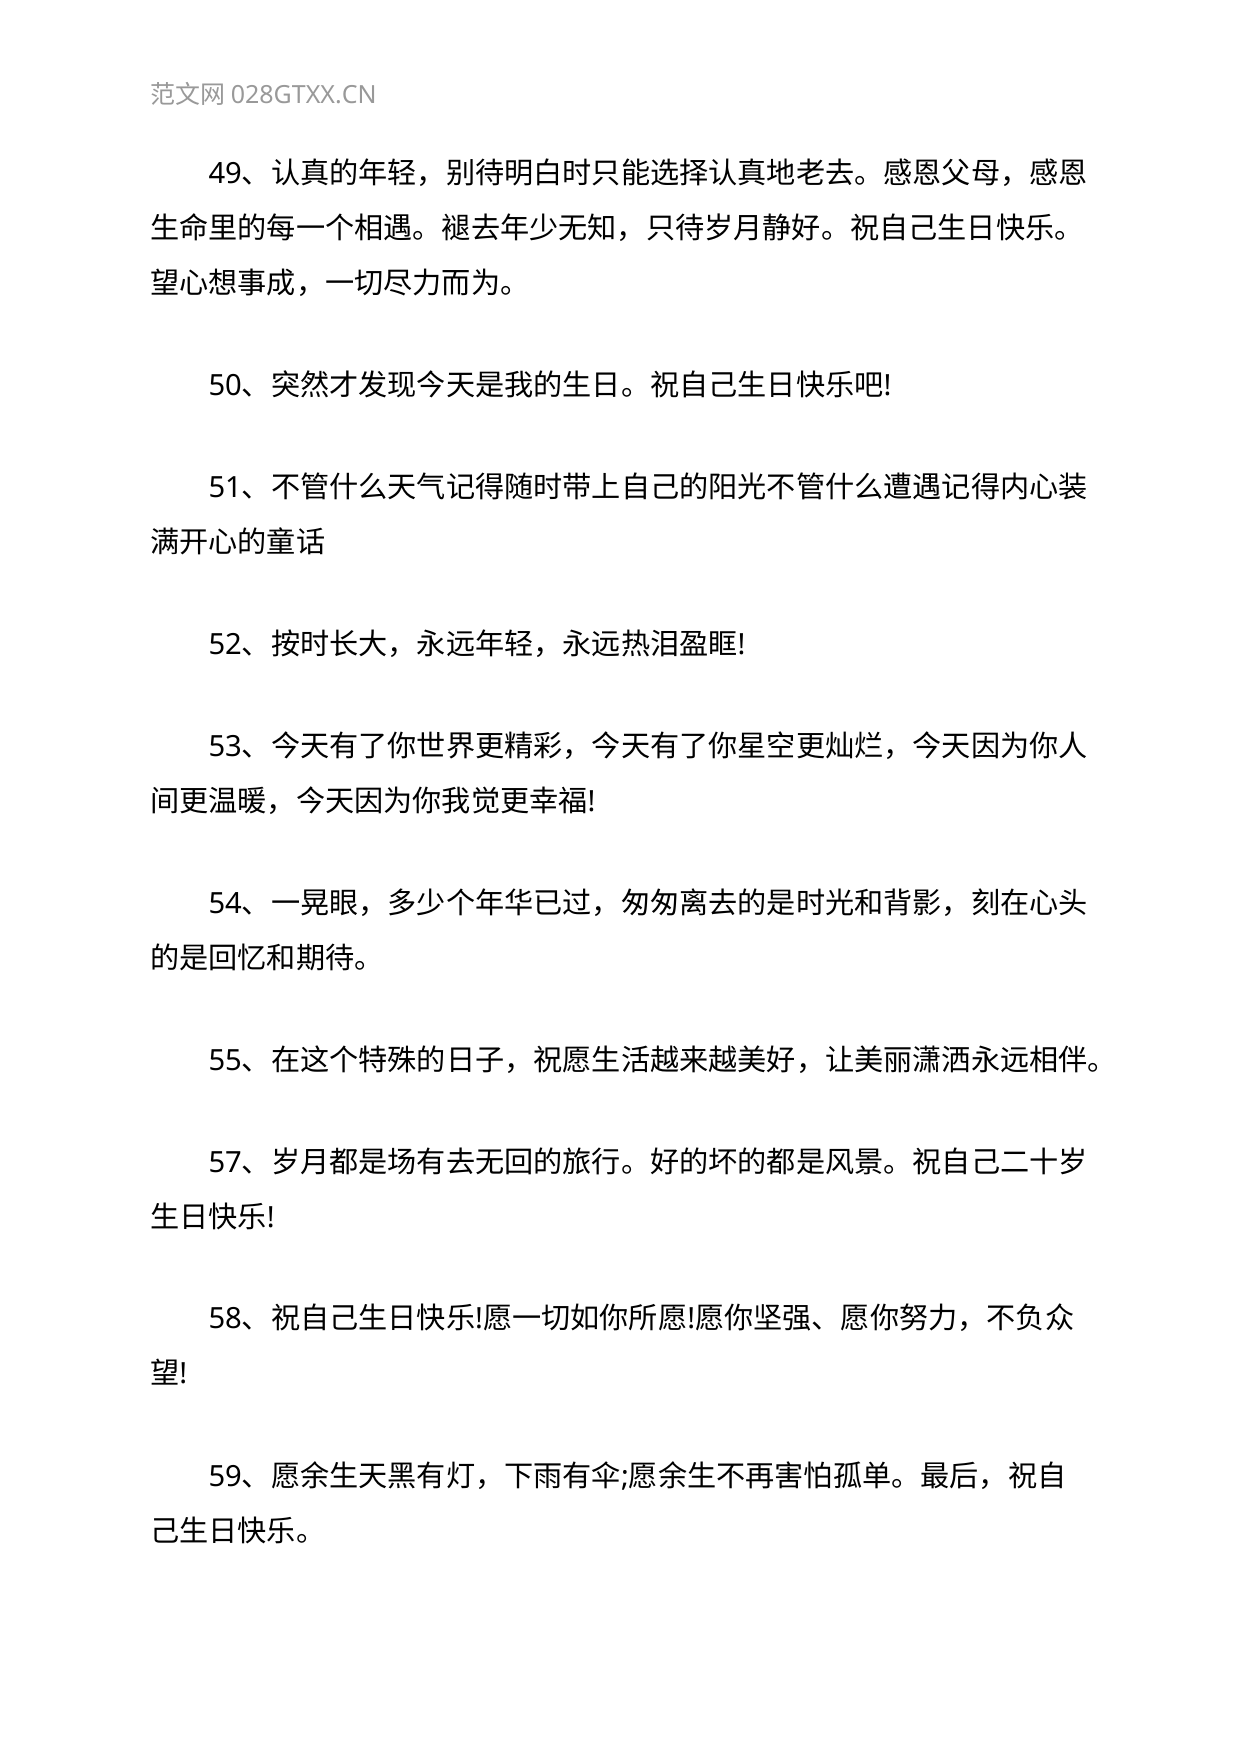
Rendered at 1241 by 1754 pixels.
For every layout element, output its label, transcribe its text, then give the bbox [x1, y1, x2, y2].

text 59、愿余生天黑有灯，下雨有伞;愿余生不再害怕孤单。最后，祝自己生日快乐。 [150, 1452, 1090, 1549]
text 54、一晃眼，多少个年华已过，匆匆离去的是时光和背影，刻在心头的是回忆和期待。 [150, 879, 1090, 977]
text 58、祝自己生日快乐!愿一切如你所愿!愿你坚强、愿你努力，不负众望! [150, 1295, 1090, 1392]
text 51、不管什么天气记得随时带上自己的阳光不管什么遭遇记得内心装满开心的童话 [150, 464, 1090, 561]
text 52、按时长大，永远年轻，永远热泪盈眶! [150, 620, 1090, 663]
text 55、在这个特殊的日子，祝愿生活越来越美好，让美丽潇洒永远相伴。 [150, 1036, 1090, 1078]
text 49、认真的年轻，别待明白时只能选择认真地老去。感恩父母，感恩生命里的每一个相遇。褪去年少无知，只待岁月静好。祝自己生日快乐。望心想事成，一切尽力而为。 [150, 150, 1090, 302]
text 53、今天有了你世界更精彩，今天有了你星空更灿烂，今天因为你人间更温暖，今天因为你我觉更幸福! [150, 722, 1090, 820]
text 57、岁月都是场有去无回的旅行。好的坏的都是风景。祝自己二十岁生日快乐! [150, 1138, 1090, 1236]
text 50、突然才发现今天是我的生日。祝自己生日快乐吧! [150, 362, 1090, 404]
